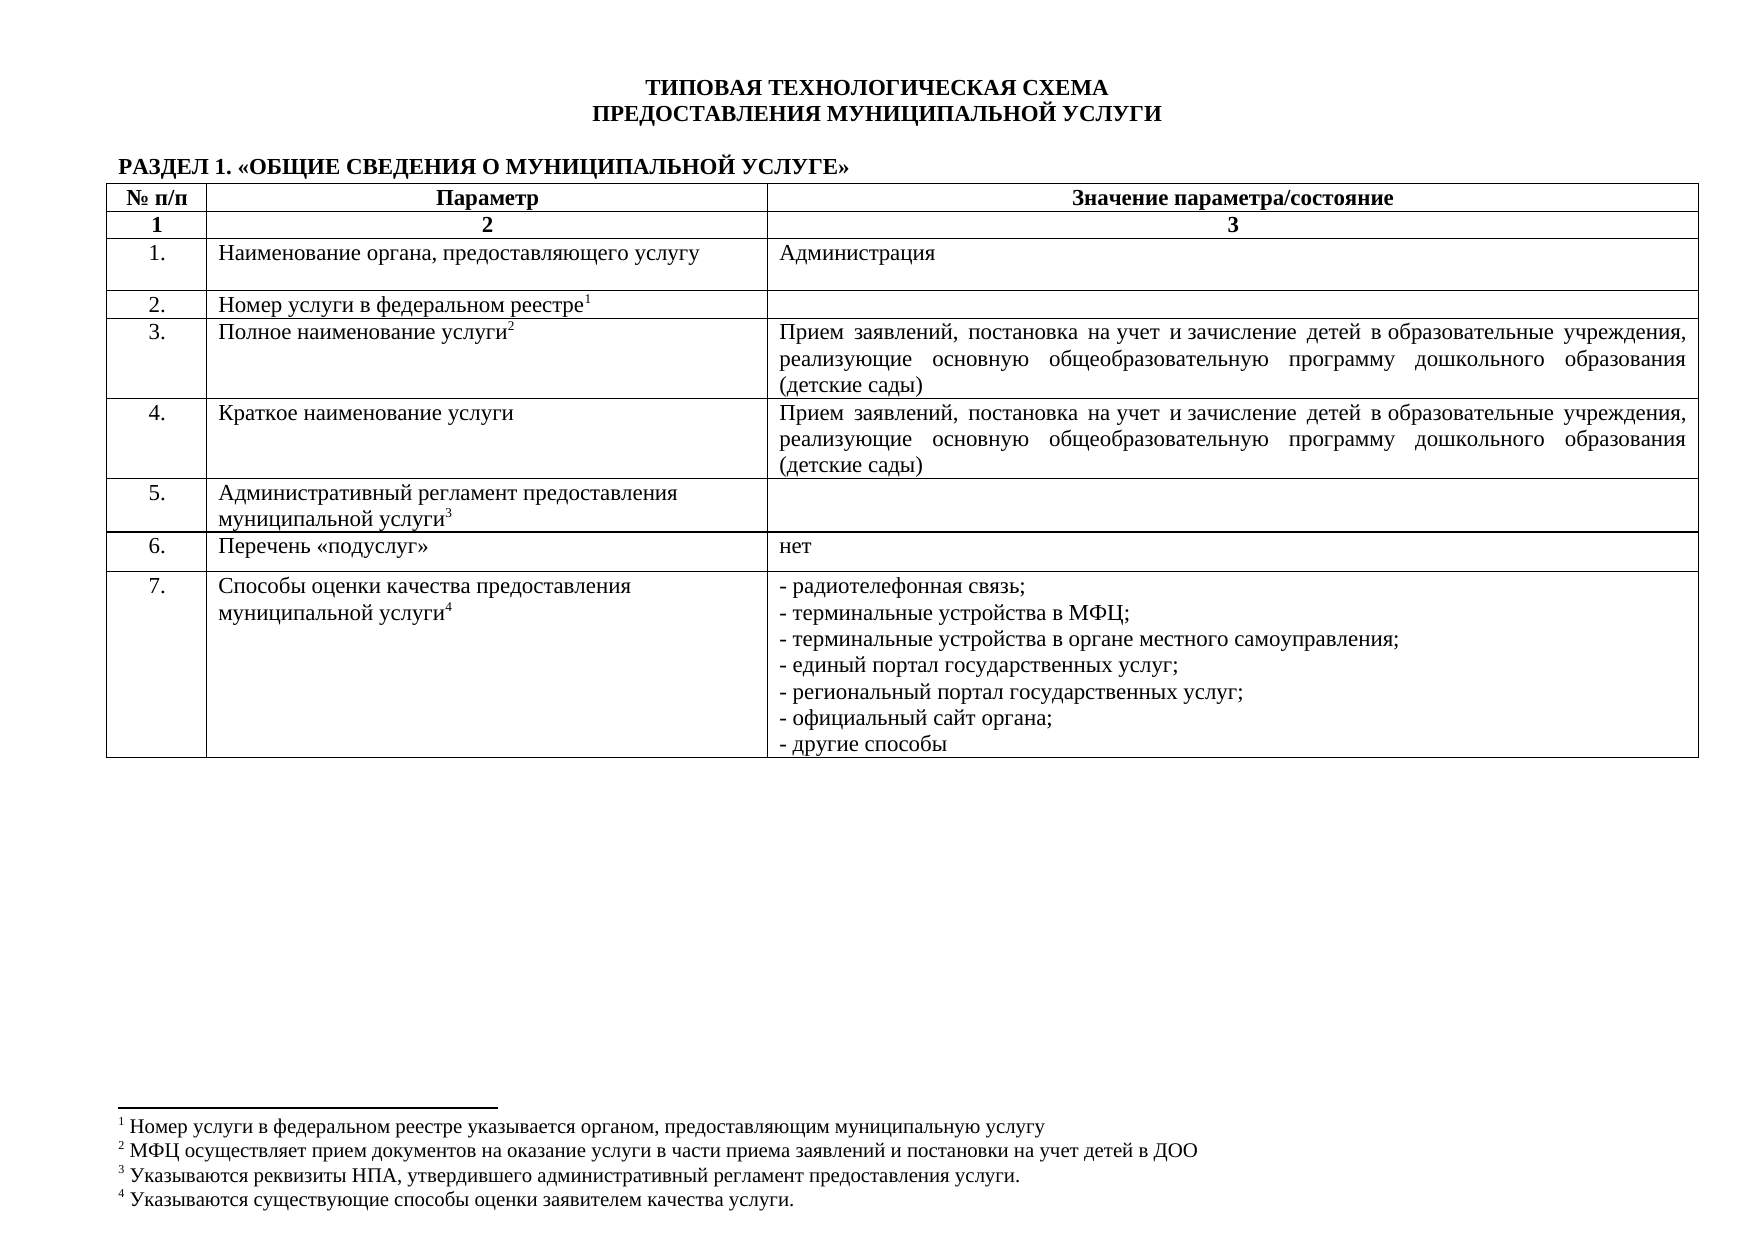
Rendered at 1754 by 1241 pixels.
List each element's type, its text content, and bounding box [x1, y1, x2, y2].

table_header Значение параметра/состояние [768, 184, 1698, 211]
table_cell Административный регламент предоставления муниципальной услуги [207, 479, 767, 531]
text ТИПОВАЯ ТЕХНОЛОГИЧЕСКАЯ СХЕМА [118, 74, 1636, 100]
table_cell 4. [107, 399, 206, 478]
table_cell Администрация [768, 239, 1698, 290]
table_cell 6. [107, 533, 206, 571]
table_cell 1. [107, 239, 206, 290]
text ПРЕДОСТАВЛЕНИЯ МУНИЦИПАЛЬНОЙ УСЛУГИ [118, 100, 1636, 127]
table_cell Краткое наименование услуги [207, 399, 767, 478]
text РАЗДЕЛ 1. «ОБЩИЕ СВЕДЕНИЯ О МУНИЦИПАЛЬНОЙ УСЛУГЕ» [118, 153, 1636, 179]
table_cell [768, 479, 1698, 531]
table_header Параметр [207, 184, 767, 211]
table_cell Полное наименование услуги [207, 319, 767, 397]
table_cell Прием заявлений, постановка на учет и зачисление детей в образовательные учреждения, реализующие основную общеобразовательную программу дошкольного образования (детские сады) [768, 399, 1698, 478]
table_cell 1 [107, 212, 206, 238]
table_cell 3 [768, 212, 1698, 238]
table_cell 2. [107, 291, 206, 317]
table_cell 2 [207, 212, 767, 238]
table_header № п/п [107, 184, 206, 211]
table_cell [768, 291, 1698, 317]
table_cell 5. [107, 479, 206, 531]
table_cell Наименование органа, предоставляющего услугу [207, 239, 767, 290]
table_cell 3. [107, 319, 206, 397]
table_cell 7. [107, 572, 206, 757]
table_cell Способы оценки качества предоставления муниципальной услуги [207, 572, 767, 757]
table_cell Прием заявлений, постановка на учет и зачисление детей в образовательные учреждения, реализующие основную общеобразовательную программу дошкольного образования (детские сады) [768, 319, 1698, 397]
table_cell Номер услуги в федеральном реестре [207, 291, 767, 317]
table_cell нет [768, 533, 1698, 571]
table_cell - радиотелефонная связь; - терминальные устройства в МФЦ; - терминальные устройства в органе местного самоуправления; - единый портал государственных услуг; - региональный портал государственных услуг; - официальный сайт органа; - другие способы [768, 572, 1698, 757]
table_cell Перечень «подуслуг» [207, 533, 767, 571]
